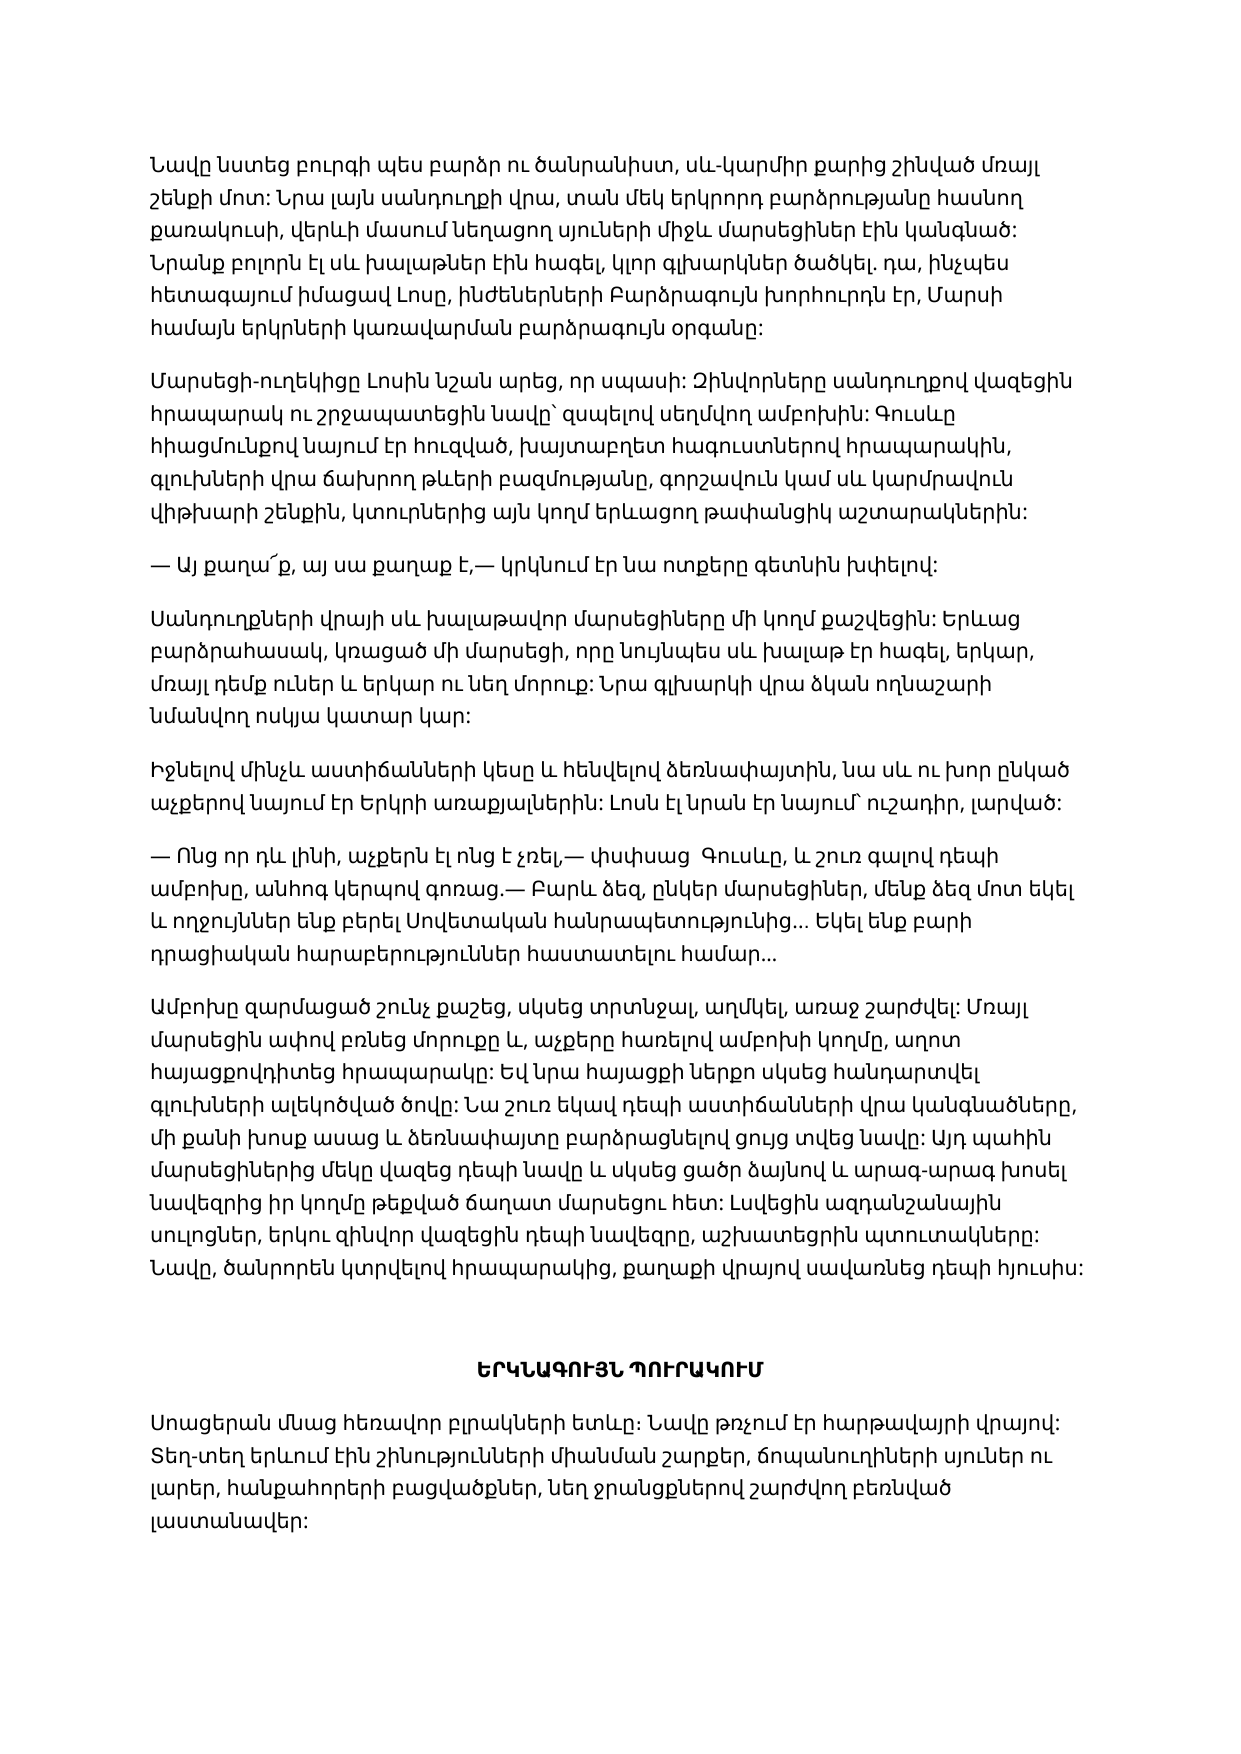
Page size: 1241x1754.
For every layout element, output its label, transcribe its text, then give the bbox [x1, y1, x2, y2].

text Ամբոխը զարմացած շունչ քաշեց, սկսեց տրտնջալ, աղմկել, առաջ շարժվել: Մռայլ մարսեցին ափով բռնեց մորուքը և, աչքերը հառելով ամբոխի կողմը, աղոտ հայացքովդիտեց հրապարակը: Եվ նրա հայացքի ներքո սկսեց հանդարտվել գլուխների ալեկոծված ծովը: Նա շուռ եկավ դեպի աստիճանների վրա կանգնածները, մի քանի խոսք ասաց և ձեռնափայտը բարձրացնելով ցույց տվեց նավը: Այդ պահին մարսեցիներից մեկը վազեց դեպի նավը և սկսեց ցածր ձայնով և արագ-արագ խոսել նավեզրից իր կողմը թեքված ճաղատ մարսեցու հետ: Լսվեցին ազդանշանային սուլոցներ, երկու զինվոր վազեցին դեպի նավեզրը, աշխատեցրին պտուտակները: Նավը, ծանրորեն կտրվելով հրապարակից, քաղաքի վրայով սավառնեց դեպի հյուսիս: [150, 992, 1090, 1282]
text ԵՐԿՆԱԳՈՒՅՆ ՊՈՒՐԱԿՈՒՄ [150, 1355, 1090, 1383]
text Իջնելով մինչև աստիճանների կեսը և հենվելով ձեռնափայտին, նա սև ու խոր ընկած աչքերով նայում էր Երկրի առաքյալներին: Լոսն էլ նրան էր նայում՝ ուշադիր, լարված: [150, 755, 1090, 816]
text — Այ քաղա՜ք, այ սա քաղաք է,— կրկնում էր նա ոտքերը գետնին խփելով: [150, 550, 1090, 579]
text — Ոնց որ դև լինի, աչքերն էլ ոնց է չռել,— փսփսաց Գուսևը, և շուռ գալով դեպի ամբոխը, անհոգ կերպով գոռաց.— Բարև ձեզ, ընկեր մարսեցիներ, մենք ձեզ մոտ եկել և ողջույններ ենք բերել Սովետական հանրապետությունից... Եկել ենք բարի դրացիական հարաբերություններ հաստատելու համար… [150, 841, 1090, 967]
text Մարսեցի-ուղեկիցը Լոսին նշան արեց, որ սպասի: Զինվորները սանդուղքով վազեցին հրապարակ ու շրջապատեցին նավը՝ զսպելով սեղմվող ամբոխին: Գուսևը հիացմունքով նայում էր հուզված, խայտաբղետ հագուստներով հրապարակին, գլուխների վրա ճախրող թևերի բազմությանը, գորշավուն կամ սև կարմրավուն վիթխարի շենքին, կտուրներից այն կողմ երևացող թափանցիկ աշտարակներին: [150, 366, 1090, 525]
text Նավը նստեց բուրգի պես բարձր ու ծանրանիստ, սև-կարմիր քարից շինված մռայլ շենքի մոտ: Նրա լայն սանդուղքի վրա, տան մեկ երկրորդ բարձրությանը հասնող քառակուսի, վերևի մասում նեղացող սյուների միջև մարսեցիներ էին կանգնած: Նրանք բոլորն էլ սև խալաթներ էին հագել, կլոր գլխարկներ ծածկել. դա, ինչպես հետագայում իմացավ Լոսը, ինժեներների Բարձրագույն խորհուրդն էր, Մարսի համայն երկրների կառավարման բարձրագույն օրգանը: [150, 150, 1090, 341]
text Սանդուղքների վրայի սև խալաթավոր մարսեցիները մի կողմ քաշվեցին: Երևաց բարձրահասակ, կռացած մի մարսեցի, որը նույնպես սև խալաթ էր հագել, երկար, մռայլ դեմք ուներ և երկար ու նեղ մորուք: Նրա գլխարկի վրա ձկան ողնաշարի նմանվող ոսկյա կատար կար: [150, 604, 1090, 730]
text Սոացերան մնաց հեռավոր բլրակների ետևը։ Նավը թռչում էր հարթավայրի վրայով: Տեղ-տեղ երևում էին շինությունների միանման շարքեր, ճոպանուղիների սյուներ ու լարեր, հանքահորերի բացվածքներ, նեղ ջրանցքներով շարժվող բեռնված լաստանավեր: [150, 1408, 1090, 1534]
